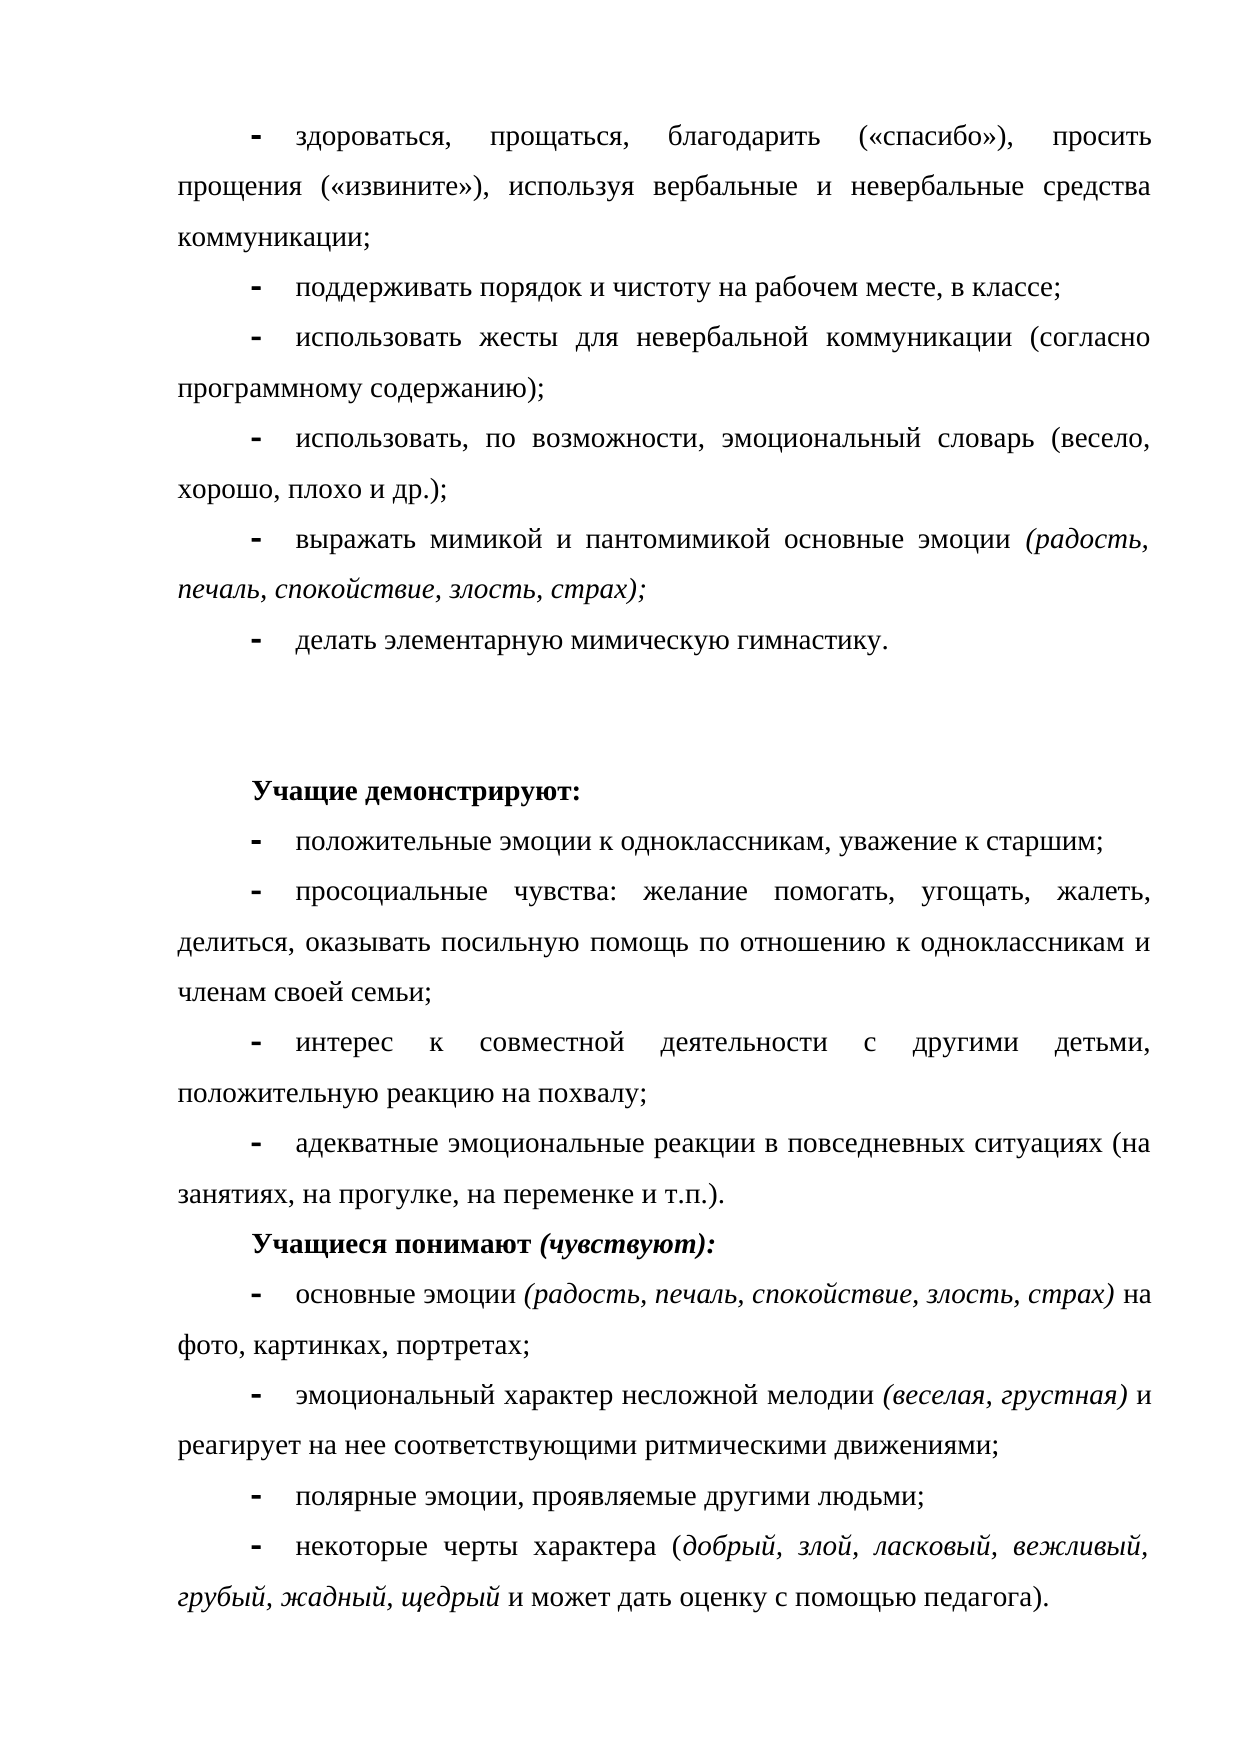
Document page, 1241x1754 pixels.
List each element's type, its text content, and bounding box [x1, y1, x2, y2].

list использовать, по возможности, эмоциональный словарь (весело, хорошо, плохо и др.); [177, 420, 1152, 504]
text Учащиеся понимают (чувствуют): [177, 1226, 1152, 1259]
text Учащие демонстрируют: [177, 773, 1152, 806]
list интерес к совместной деятельности с другими детьми, положительную реакцию на похвалу; [177, 1024, 1152, 1108]
list использовать жесты для невербальной коммуникации (согласно программному содержанию); [177, 319, 1152, 403]
list положительные эмоции к одноклассникам, уважение к старшим; [177, 823, 1152, 857]
list просоциальные чувства: желание помогать, угощать, жалеть, делиться, оказывать посильную помощь по отношению к одноклассникам и членам своей семьи; [177, 873, 1152, 1008]
list поддерживать порядок и чистоту на рабочем месте, в классе; [177, 269, 1152, 303]
list некоторые черты характера (добрый, злой, ласковый, вежливый, грубый, жадный, щедрый и может дать оценку с помощью педагога). [177, 1528, 1152, 1612]
list адекватные эмоциональные реакции в повседневных ситуациях (на занятиях, на прогулке, на переменке и т.п.). [177, 1125, 1152, 1209]
list выражать мимикой и пантомимикой основные эмоции (радость, печаль, спокойствие, злость, страх); [177, 521, 1152, 605]
list делать элементарную мимическую гимнастику. [177, 622, 1152, 655]
list основные эмоции (радость, печаль, спокойствие, злость, страх) на фото, картинках, портретах; [177, 1276, 1152, 1360]
list полярные эмоции, проявляемые другими людьми; [177, 1478, 1152, 1511]
list эмоциональный характер несложной мелодии (веселая, грустная) и реагирует на нее соответствующими ритмическими движениями; [177, 1377, 1152, 1461]
list здороваться, прощаться, благодарить («спасибо»), просить прощения («извините»), используя вербальные и невербальные средства коммуникации; [177, 118, 1152, 252]
